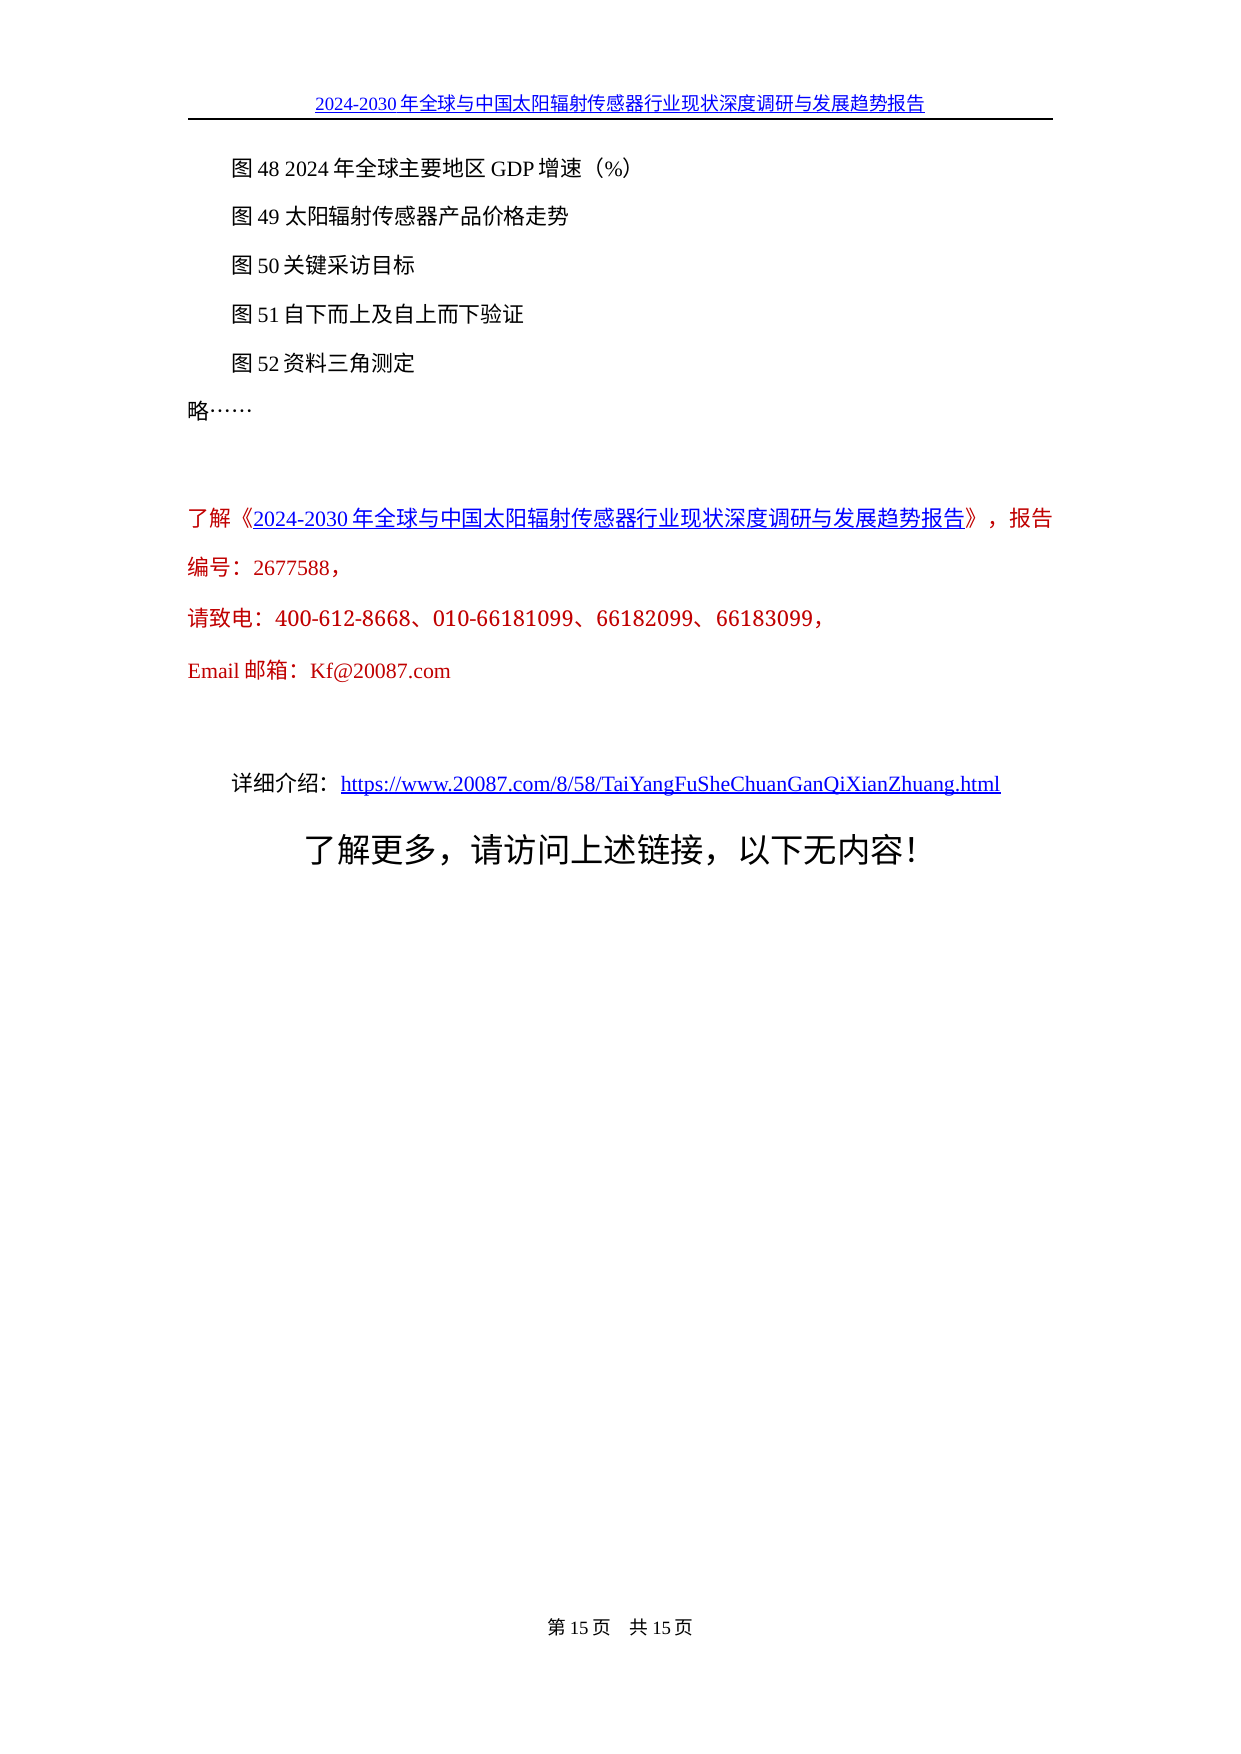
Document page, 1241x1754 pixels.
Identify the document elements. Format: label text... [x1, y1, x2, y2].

text 详细介绍：https://www.20087.com/8/58/TaiYangFuSheChuanGanQiXianZhuang.html [187, 765, 1053, 798]
title 了解更多，请访问上述链接，以下无内容！ [187, 815, 1053, 880]
text 了解《2024-2030年全球与中国太阳辐射传感器行业现状深度调研与发展趋势报告》，报告编号：2677588， [187, 500, 1053, 582]
text 请致电：400-612-8668、010-66181099、66182099、66183099， [187, 601, 1053, 633]
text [187, 150, 1053, 426]
text Email邮箱：Kf@20087.com [187, 652, 1053, 685]
